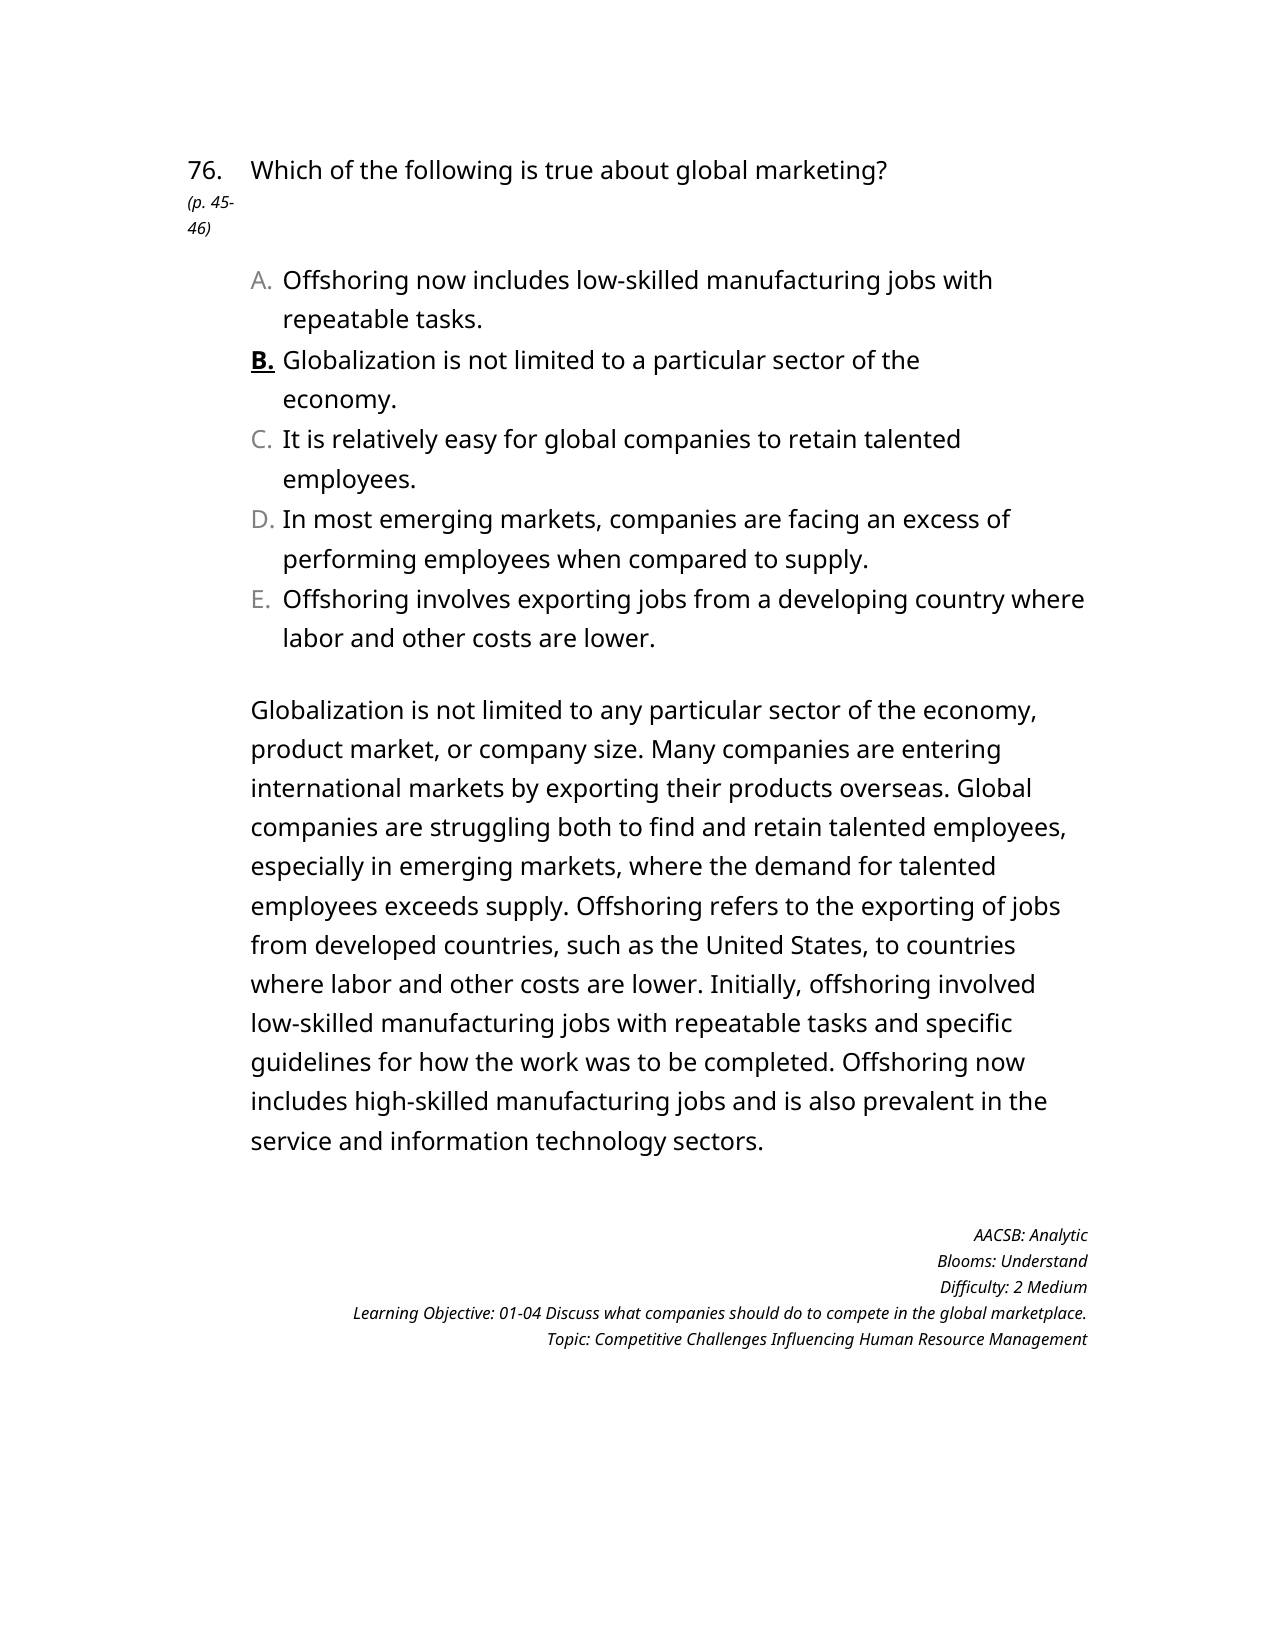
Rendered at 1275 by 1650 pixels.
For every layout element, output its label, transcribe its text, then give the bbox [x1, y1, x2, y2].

table_header Which of the following is true about global marketing? Globalization is not limited to any particular sector of the economy, product market, or company size. Many companies are entering international markets by exporting their products overseas. Global companies are struggling both to find and retain talented employees, especially in emerging markets, where the demand for talented employees exceeds supply. Offshoring refers to the exporting of jobs from developed countries, such as the United States, to countries where labor and other costs are lower. Initially, offshoring involved low-skilled manufacturing jobs with repeatable tasks and specific guidelines for how the work was to be completed. Offshoring now includes high-skilled manufacturing jobs and is also prevalent in the service and information technology sectors. [250, 153, 1087, 1194]
table_header AACSB: Analytic Blooms: Understand Difficulty: 2 Medium Learning Objective: 01-04 Discuss what companies should do to compete in the global marketplace. Topic: Competitive Challenges Influencing Human Resource Management [188, 1224, 1087, 1386]
table_header 76. (p. 45-46) [188, 153, 250, 1194]
